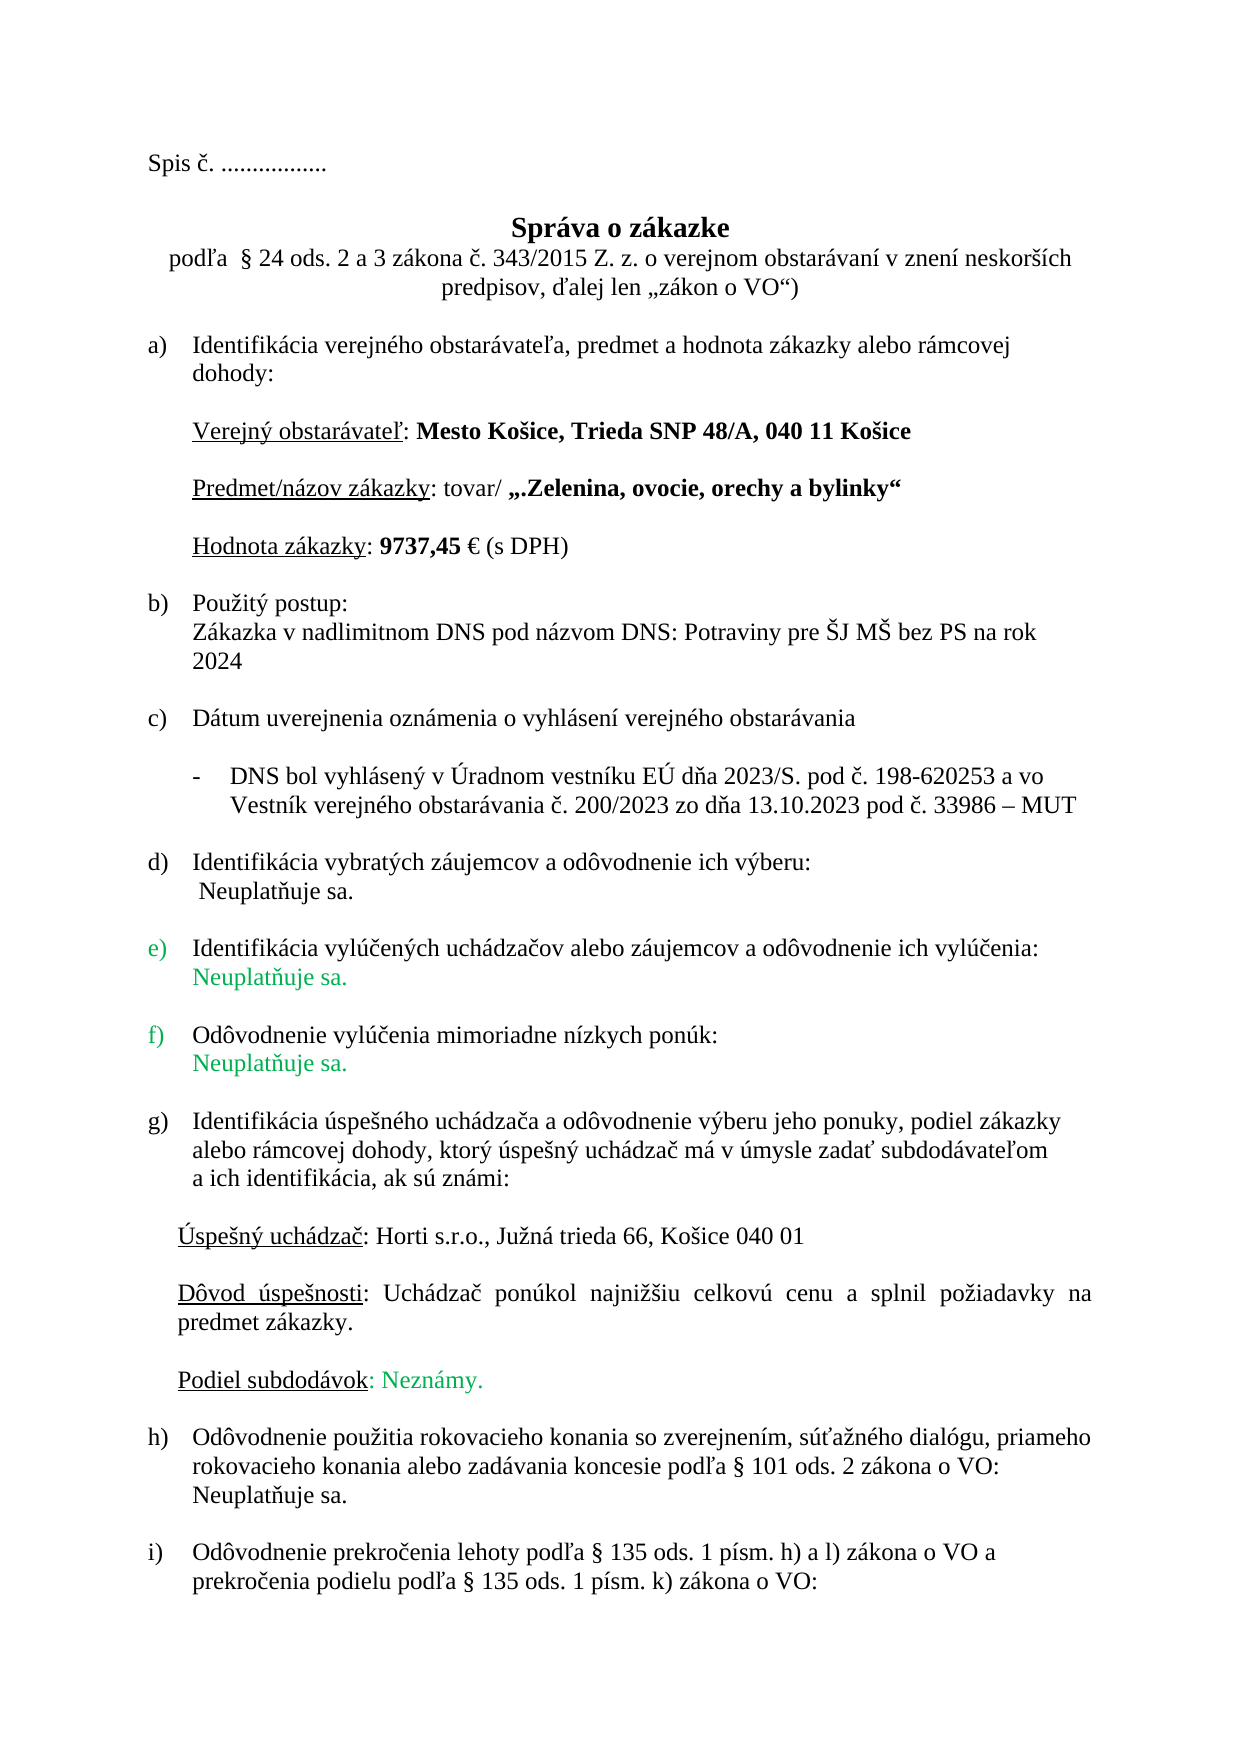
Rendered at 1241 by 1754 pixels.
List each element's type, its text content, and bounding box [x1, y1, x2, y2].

text Neuplatňuje sa. [192, 1480, 1093, 1508]
text Podiel subdodávok: Neznámy. [177, 1365, 1093, 1393]
list Identifikácia verejného obstarávateľa, predmet a hodnota zákazky alebo rámcovej dohody: [148, 330, 1093, 387]
text Neuplatňuje sa. [192, 876, 1093, 905]
text Spis č. ................. [148, 148, 1093, 176]
list Identifikácia vybratých záujemcov a odôvodnenie ich výberu: [148, 847, 1093, 876]
list Odôvodnenie prekročenia lehoty podľa § 135 ods. 1 písm. h) a l) zákona o VO a prekročenia podielu podľa § 135 ods. 1 písm. k) zákona o VO: [148, 1537, 1093, 1595]
text Neuplatňuje sa. [148, 1048, 1093, 1077]
list Identifikácia vylúčených uchádzačov alebo záujemcov a odôvodnenie ich vylúčenia: Neuplatňuje sa. [148, 933, 1093, 991]
list Použitý postup: [148, 588, 1093, 617]
text Správa o zákazke [148, 210, 1093, 243]
text Zákazka v nadlimitnom DNS pod názvom DNS: Potraviny pre ŠJ MŠ bez PS na rok 2024 [192, 617, 1093, 675]
text Verejný obstarávateľ: Mesto Košice, Trieda SNP 48/A, 040 11 Košice [148, 416, 1093, 445]
text Dôvod úspešnosti: Uchádzač ponúkol najnižšiu celkovú cenu a splnil požiadavky na predmet zákazky. [177, 1278, 1093, 1336]
list Identifikácia úspešného uchádzača a odôvodnenie výberu jeho ponuky, podiel zákazky alebo rámcovej dohody, ktorý úspešný uchádzač má v úmysle zadať subdodávateľom a ich identifikácia, ak sú známi: [148, 1106, 1093, 1192]
text Hodnota zákazky: 9737,45 € (s DPH) [148, 531, 1093, 560]
list DNS bol vyhlásený v Úradnom vestníku EÚ dňa 2023/S. pod č. 198-620253 a vo Vestník verejného obstarávania č. 200/2023 zo dňa 13.10.2023 pod č. 33986 – MUT [192, 761, 1093, 818]
list Odôvodnenie vylúčenia mimoriadne nízkych ponúk: [148, 1020, 1093, 1048]
text Úspešný uchádzač: Horti s.r.o., Južná trieda 66, Košice 040 01 [177, 1221, 1093, 1250]
list Dátum uverejnenia oznámenia o vyhlásení verejného obstarávania [148, 703, 1093, 732]
text Predmet/názov zákazky: tovar/ „.Zelenina, ovocie, orechy a bylinky“ [192, 473, 1093, 502]
text podľa § 24 ods. 2 a 3 zákona č. 343/2015 Z. z. o verejnom obstarávaní v znení neskorších predpisov, ďalej len „zákon o VO“) [148, 243, 1093, 301]
list Odôvodnenie použitia rokovacieho konania so zverejnením, súťažného dialógu, priameho rokovacieho konania alebo zadávania koncesie podľa § 101 ods. 2 zákona o VO: [148, 1422, 1093, 1480]
